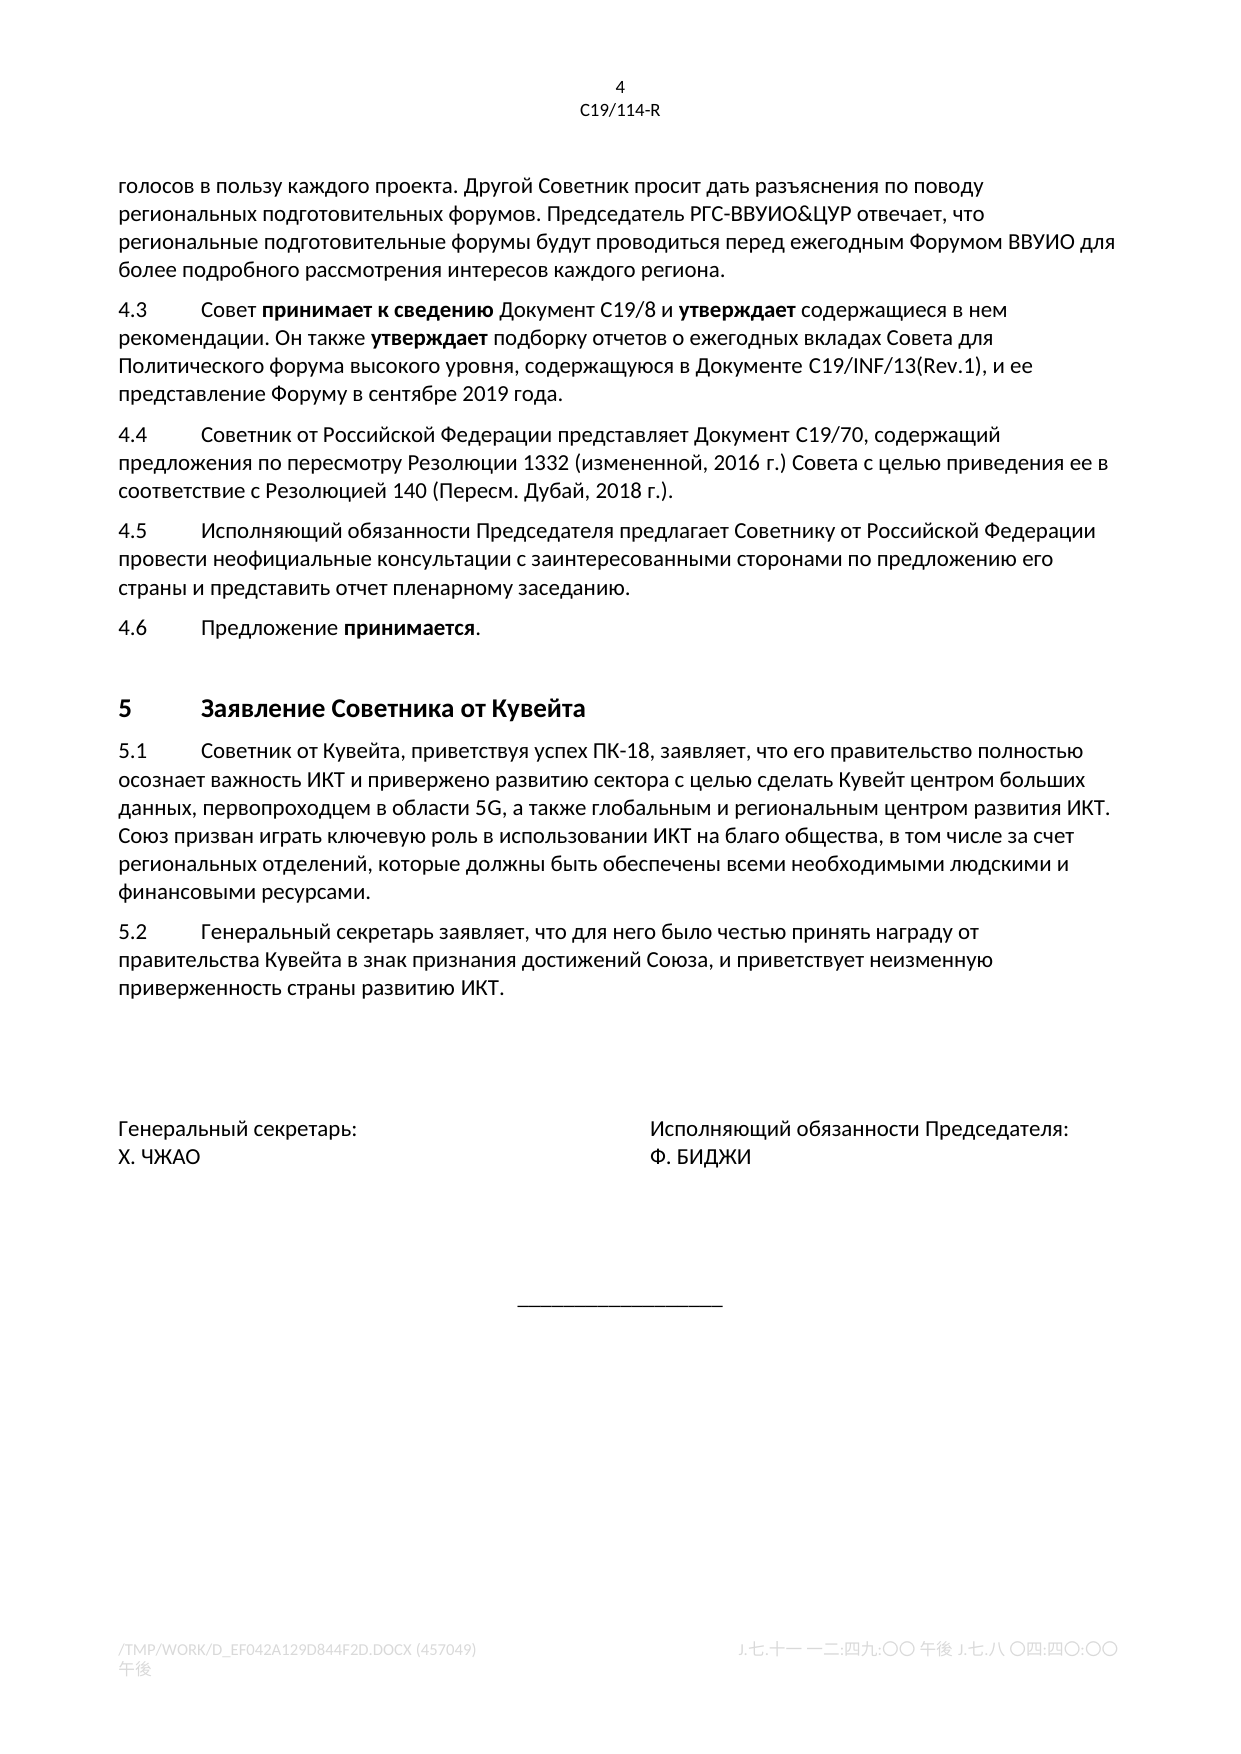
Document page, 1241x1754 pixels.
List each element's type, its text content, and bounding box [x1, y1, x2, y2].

text 4.4 Советник от Российской Федерации представляет Документ C19/70, содержащий предложения по пересмотру Резолюции 1332 (измененной, 2016 г.) Совета с целью приведения ее в соответствие с Резолюцией 140 (Пересм. Дубай, 2018 г.). [118, 420, 1122, 504]
text 4.5 Исполняющий обязанности Председателя предлагает Советнику от Российской Федерации провести неофициальные консультации с заинтересованными сторонами по предложению его страны и представить отчет пленарному заседанию. [118, 517, 1122, 601]
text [118, 171, 1122, 283]
text Генеральный секретарь: Исполняющий обязанности Председателя: Х. ЧЖАО Ф. БИДЖИ [118, 1114, 1122, 1170]
text 5.2 Генеральный секретарь заявляет, что для него было честью принять награду от правительства Кувейта в знак признания достижений Союза, и приветствует неизменную приверженность страны развитию ИКТ. [118, 917, 1122, 1001]
text 5.1 Советник от Кувейта, приветствуя успех ПК-18, заявляет, что его правительство полностью осознает важность ИКТ и привержено развитию сектора с целью сделать Кувейт центром больших данных, первопроходцем в области 5G, а также глобальным и региональным центром развития ИКТ. Союз призван играть ключевую роль в использовании ИКТ на благо общества, в том числе за счет региональных отделений, которые должны быть обеспечены всеми необходимыми людскими и финансовыми ресурсами. [118, 737, 1122, 905]
subtitle 5 Заявление Советника от Кувейта [118, 691, 1122, 724]
text __________________ [118, 1282, 1122, 1310]
text 4.6 Предложение принимается. [118, 613, 1122, 641]
text 4.3 Совет принимает к сведению Документ C19/8 и утверждает содержащиеся в нем рекомендации. Он также утверждает подборку отчетов о ежегодных вкладах Совета для Политического форума высокого уровня, содержащуюся в Документе C19/INF/13(Rev.1), и ее представление Форуму в сентябре 2019 года. [118, 295, 1122, 407]
